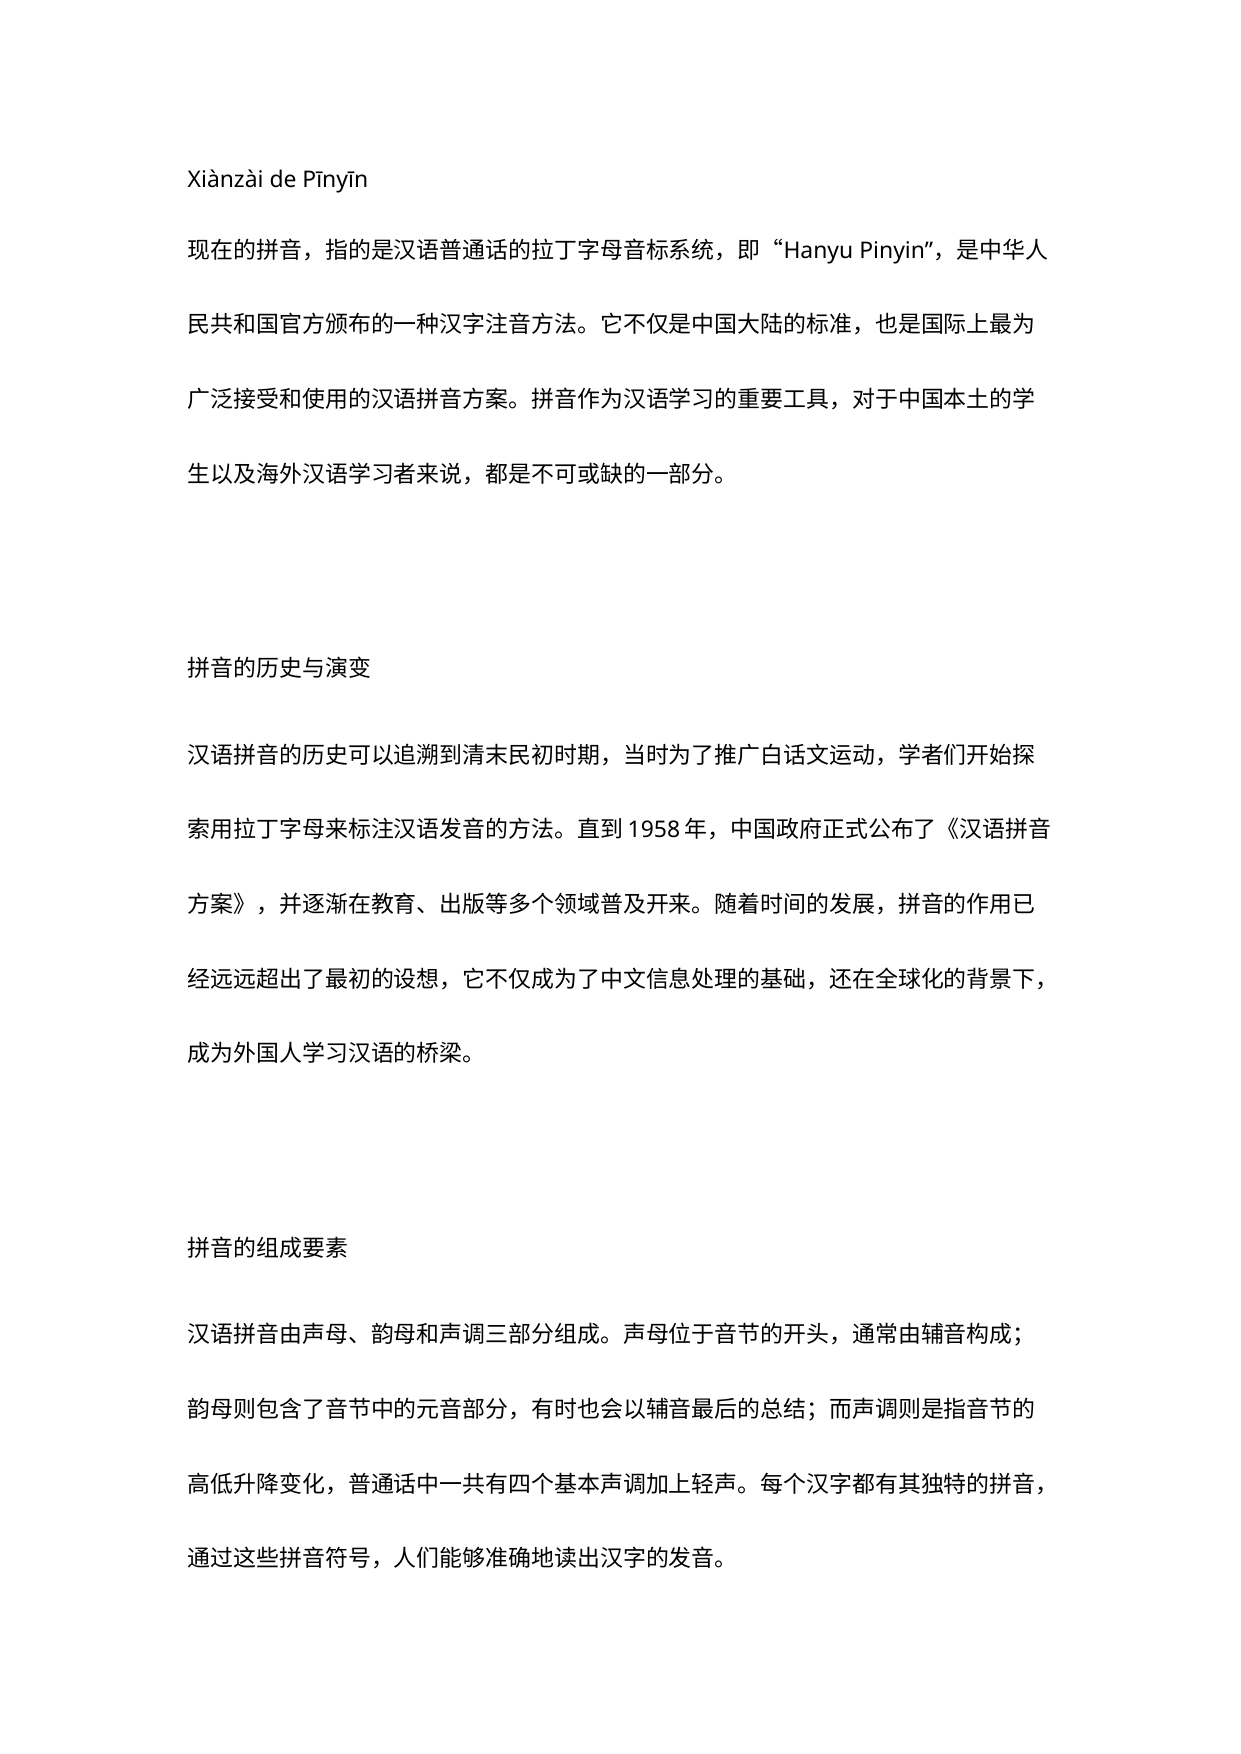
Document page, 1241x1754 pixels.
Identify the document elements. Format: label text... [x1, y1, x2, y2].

text 现在的拼音，指的是汉语普通话的拉丁字母音标系统，即“Hanyu Pinyin”，是中华人民共和国官方颁布的一种汉字注音方法。它不仅是中国大陆的标准，也是国际上最为广泛接受和使用的汉语拼音方案。拼音作为汉语学习的重要工具，对于中国本土的学生以及海外汉语学习者来说，都是不可或缺的一部分。 [187, 216, 1053, 505]
text Xiànzài de Pīnyīn [187, 162, 1053, 194]
text 拼音的历史与演变 [187, 634, 1053, 699]
text 汉语拼音的历史可以追溯到清末民初时期，当时为了推广白话文运动，学者们开始探索用拉丁字母来标注汉语发音的方法。直到1958年，中国政府正式公布了《汉语拼音方案》，并逐渐在教育、出版等多个领域普及开来。随着时间的发展，拼音的作用已经远远超出了最初的设想，它不仅成为了中文信息处理的基础，还在全球化的背景下，成为外国人学习汉语的桥梁。 [187, 721, 1053, 1084]
text 汉语拼音由声母、韵母和声调三部分组成。声母位于音节的开头，通常由辅音构成；韵母则包含了音节中的元音部分，有时也会以辅音最后的总结；而声调则是指音节的高低升降变化，普通话中一共有四个基本声调加上轻声。每个汉字都有其独特的拼音，通过这些拼音符号，人们能够准确地读出汉字的发音。 [187, 1300, 1053, 1589]
text 拼音的组成要素 [187, 1214, 1053, 1279]
